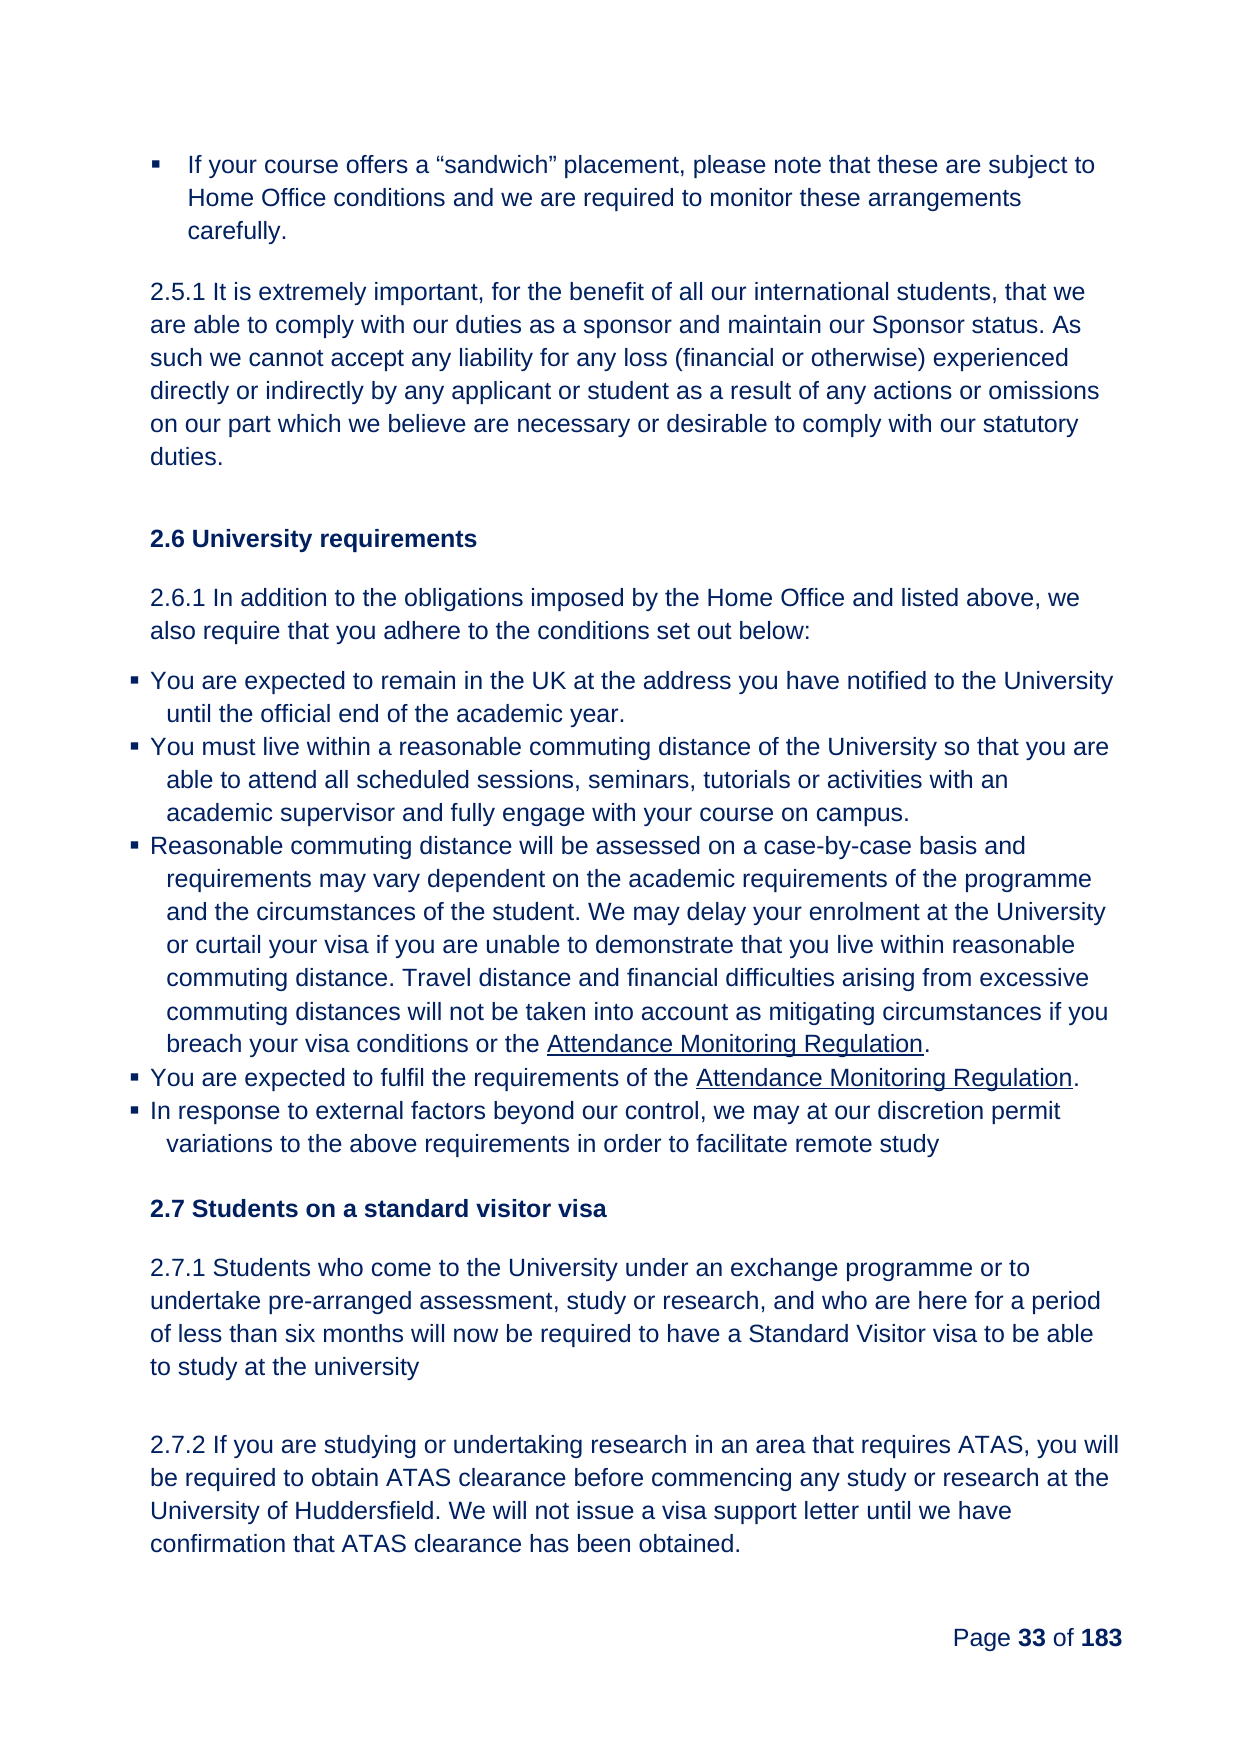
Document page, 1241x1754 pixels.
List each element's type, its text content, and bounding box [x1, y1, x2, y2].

text 2.5.1 It is extremely important, for the benefit of all our international students, that we are able to comply with our duties as a sponsor and maintain our Sponsor status. As such we cannot accept any liability for any loss (financial or otherwise) experienced directly or indirectly by any applicant or student as a result of any actions or omissions on our part which we believe are necessary or desirable to comply with our statutory duties. [150, 277, 1122, 471]
subtitle 2.7 Students on a standard visitor visa [150, 1194, 1122, 1223]
text 2.7.2 If you are studying or undertaking research in an area that requires ATAS, you will be required to obtain ATAS clearance before commencing any study or research at the University of Huddersfield. We will not issue a visa support letter until we have confirmation that ATAS clearance has been obtained. [150, 1430, 1122, 1558]
list You must live within a reasonable commuting distance of the University so that you are able to attend all scheduled sessions, seminars, tutorials or activities with an academic supervisor and fully engage with your course on campus. [128, 732, 1122, 827]
list You are expected to remain in the UK at the address you have notified to the University until the official end of the academic year. [128, 666, 1122, 728]
text 2.7.1 Students who come to the University under an exchange programme or to undertake pre-arranged assessment, study or research, and who are here for a period of less than six months will now be required to have a Standard Visitor visa to be able to study at the university [150, 1253, 1122, 1381]
list If your course offers a “sandwich” placement, please note that these are subject to Home Office conditions and we are required to monitor these arrangements carefully. [150, 150, 1122, 245]
list In response to external factors beyond our control, we may at our discretion permit variations to the above requirements in order to facilitate remote study [128, 1096, 1122, 1157]
list You are expected to fulfil the requirements of the Attendance Monitoring Regulation. [128, 1062, 1122, 1091]
list Reasonable commuting distance will be assessed on a case-by-case basis and requirements may vary dependent on the academic requirements of the programme and the circumstances of the student. We may delay your enrolment at the University or curtail your visa if you are unable to demonstrate that you live within reasonable commuting distance. Travel distance and financial difficulties arising from excessive commuting distances will not be taken into account as mitigating circumstances if you breach your visa conditions or the Attendance Monitoring Regulation. [128, 831, 1122, 1058]
subtitle 2.6 University requirements [150, 524, 1122, 553]
text 2.6.1 In addition to the obligations imposed by the Home Office and listed above, we also require that you adhere to the conditions set out below: [150, 583, 1122, 645]
